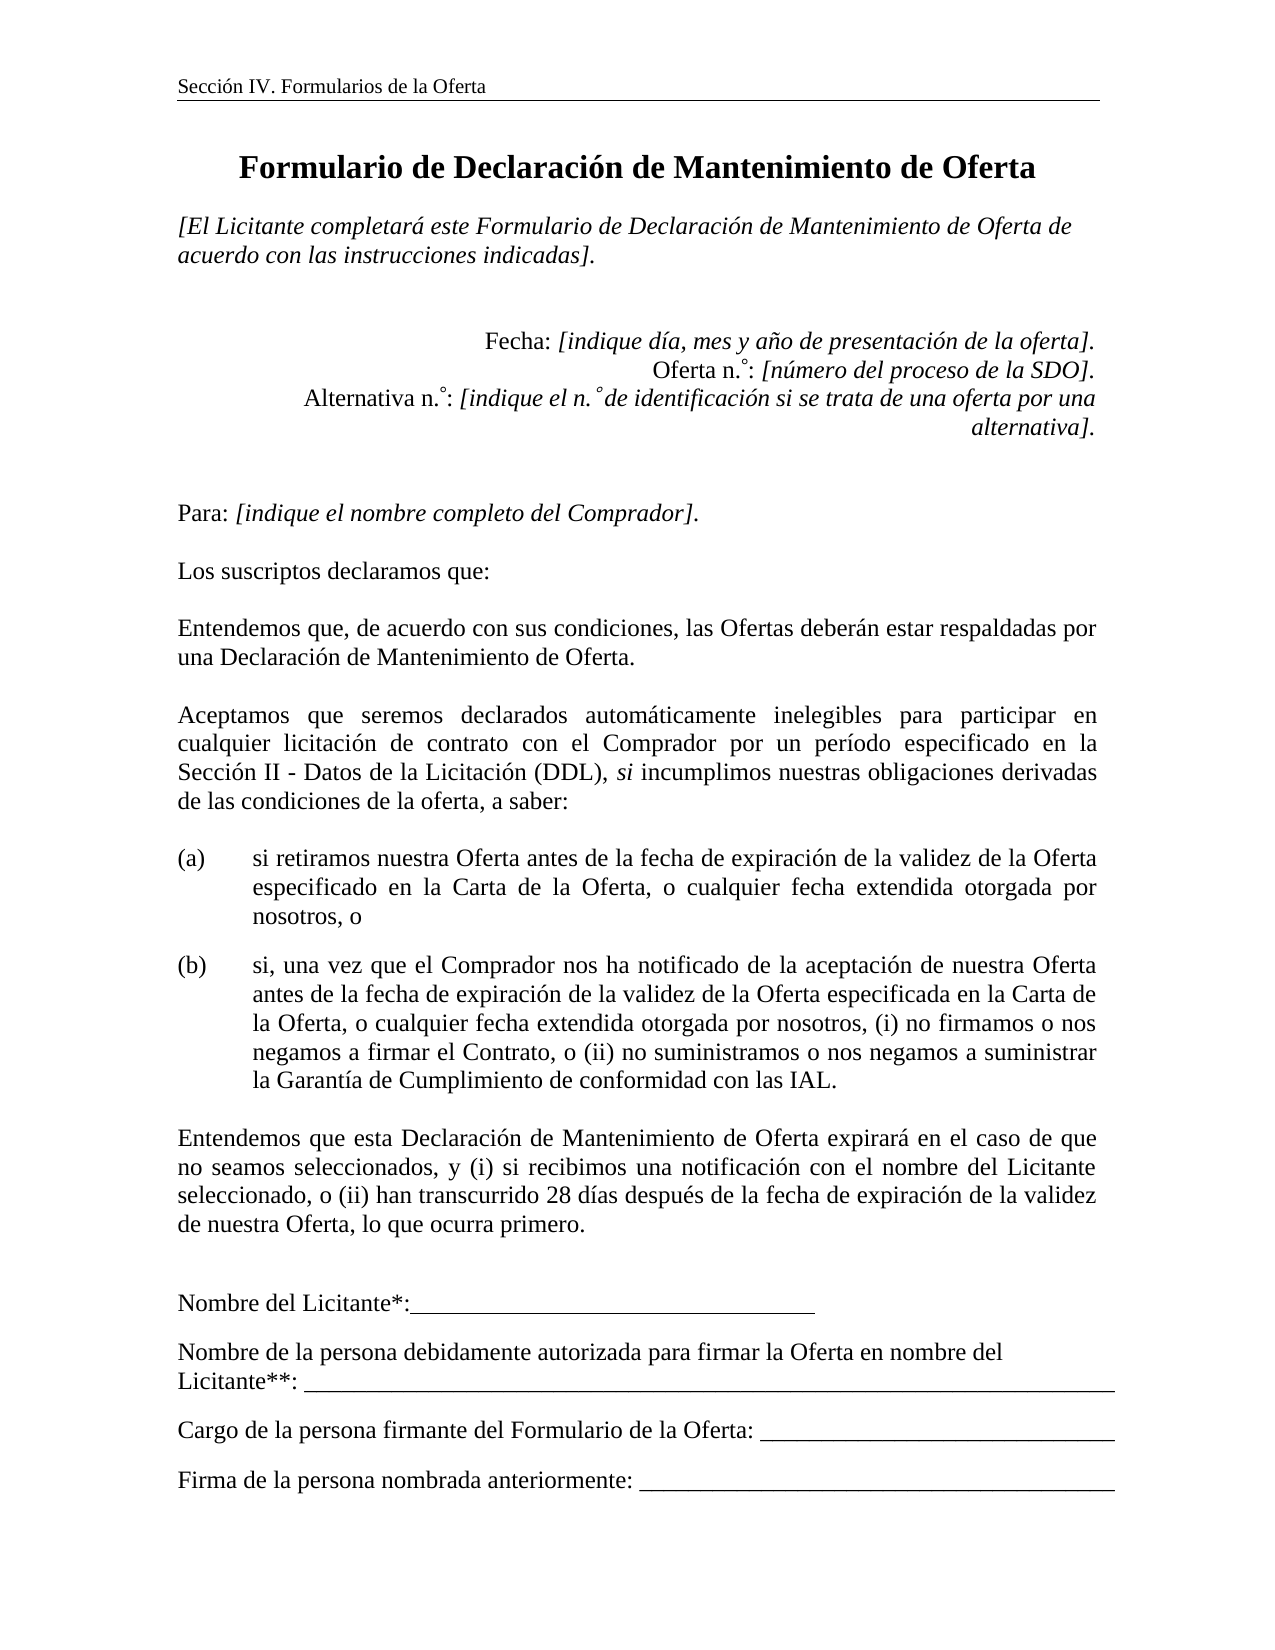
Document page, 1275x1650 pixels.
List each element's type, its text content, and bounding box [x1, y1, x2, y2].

text Oferta n.: [número del proceso de la SDO]. [177, 355, 1098, 383]
text Formulario de Declaración de Mantenimiento de Oferta [177, 148, 1098, 186]
text Entendemos que esta Declaración de Mantenimiento de Oferta expirará en el caso de que no seamos seleccionados, y (i) si recibimos una notificación con el nombre del Licitante seleccionado, o (ii) han transcurrido 28 días después de la fecha de expiración de la validez de nuestra Oferta, lo que ocurra primero. [177, 1123, 1098, 1238]
list si, una vez que el Comprador nos ha notificado de la aceptación de nuestra Oferta antes de la fecha de expiración de la validez de la Oferta especificada en la Carta de la Oferta, o cualquier fecha extendida otorgada por nosotros, (i) no firmamos o nos negamos a firmar el Contrato, o (ii) no suministramos o nos negamos a suministrar la Garantía de Cumplimiento de conformidad con las IAL. [177, 951, 1098, 1094]
text Para: [indique el nombre completo del Comprador]. [177, 498, 1098, 527]
text Nombre del Licitante*: [177, 1288, 1098, 1316]
text Los suscriptos declaramos que: [177, 556, 1098, 585]
text Firma de la persona nombrada anteriormente: [177, 1465, 1098, 1494]
text Nombre de la persona debidamente autorizada para firmar la Oferta en nombre del Licitante**: [177, 1337, 1098, 1395]
text [El Licitante completará este Formulario de Declaración de Mantenimiento de Oferta de acuerdo con las instrucciones indicadas]. [177, 211, 1098, 268]
text Cargo de la persona firmante del Formulario de la Oferta: [177, 1416, 1098, 1444]
text Alternativa n.: [indique el n. de identificación si se trata de una oferta por una alternativa]. [177, 383, 1098, 441]
list si retiramos nuestra Oferta antes de la fecha de expiración de la validez de la Oferta especificado en la Carta de la Oferta, o cualquier fecha extendida otorgada por nosotros, o [177, 843, 1098, 930]
text Entendemos que, de acuerdo con sus condiciones, las Ofertas deberán estar respaldadas por una Declaración de Mantenimiento de Oferta. [177, 613, 1098, 671]
text Aceptamos que seremos declarados automáticamente inelegibles para participar en cualquier licitación de contrato con el Comprador por un período especificado en la Sección II - Datos de la Licitación (DDL), si incumplimos nuestras obligaciones derivadas de las condiciones de la oferta, a saber: [177, 700, 1098, 815]
text Fecha: [indique día, mes y año de presentación de la oferta]. [177, 326, 1098, 355]
